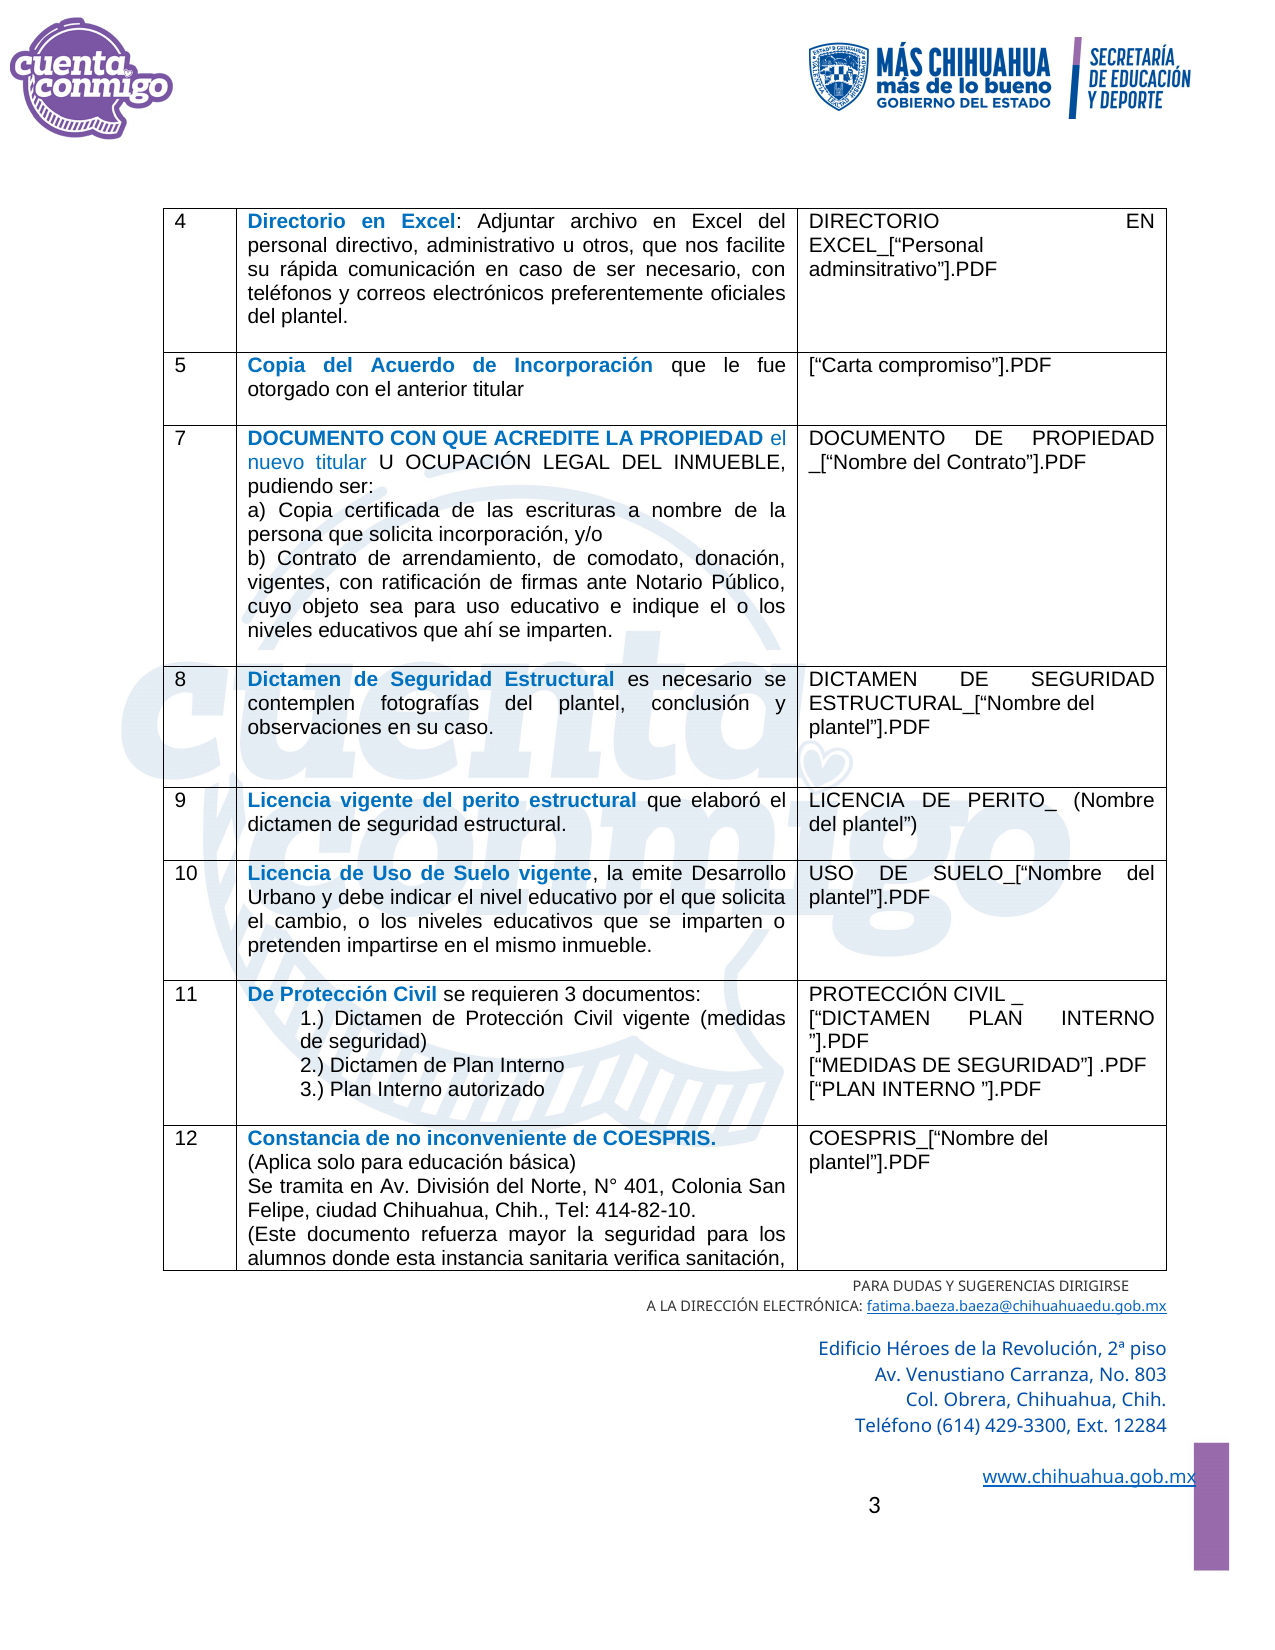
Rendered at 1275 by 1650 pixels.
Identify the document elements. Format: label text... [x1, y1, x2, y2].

table_cell DICTAMEN DE SEGURIDAD ESTRUCTURAL_[“Nombre del plantel”].PDF [798, 667, 1166, 787]
table_cell 10 [164, 861, 236, 980]
table_cell 11 [164, 981, 236, 1125]
table_cell DOCUMENTO DE PROPIEDAD _[“Nombre del Contrato”].PDF [798, 426, 1166, 666]
table_cell PROTECCIÓN CIVIL _ [“DICTAMEN PLAN INTERNO ”].PDF [“MEDIDAS DE SEGURIDAD”] .PDF [“PLAN INTERNO ”].PDF [798, 981, 1166, 1125]
table_cell Dictamen de Seguridad Estructural es necesario se contemplen fotografías del plantel, conclusión y observaciones en su caso. [237, 667, 797, 787]
table_cell USO DE SUELO_[“Nombre del plantel”].PDF [798, 861, 1166, 980]
table_cell Licencia vigente del perito estructural que elaboró el dictamen de seguridad estructural. [237, 788, 797, 859]
table_cell Licencia de Uso de Suelo vigente, la emite Desarrollo Urbano y debe indicar el nivel educativo por el que solicita el cambio, o los niveles educativos que se imparten o pretenden impartirse en el mismo inmueble. [237, 861, 797, 980]
table_cell DIRECTORIO EN EXCEL_[“Personal adminsitrativo”].PDF [798, 209, 1166, 352]
table_cell 8 [164, 667, 236, 787]
table_cell [“Carta compromiso”].PDF [798, 353, 1166, 425]
table_cell Copia del Acuerdo de Incorporación que le fue otorgado con el anterior titular [237, 353, 797, 425]
table_cell 5 [164, 353, 236, 425]
table_cell Directorio en Excel: Adjuntar archivo en Excel del personal directivo, administrativo u otros, que nos facilite su rápida comunicación en caso de ser necesario, con teléfonos y correos electrónicos preferentemente oficiales del plantel. [237, 209, 797, 352]
picture [0, 0, 1230, 1644]
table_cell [798, 1126, 1166, 1270]
table_cell 12 [164, 1126, 236, 1270]
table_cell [237, 1126, 797, 1270]
table_cell LICENCIA DE PERITO_ (Nombre del plantel”) [798, 788, 1166, 859]
table_cell DOCUMENTO CON QUE ACREDITE LA PROPIEDAD el nuevo titular U OCUPACIÓN LEGAL DEL INMUEBLE, pudiendo ser: a) Copia certificada de las escrituras a nombre de la persona que solicita incorporación, y/o b) Contrato de arrendamiento, de comodato, donación, vigentes, con ratificación de firmas ante Notario Público, cuyo objeto sea para uso educativo e indique el o los niveles educativos que ahí se imparten. [237, 426, 797, 666]
table_cell 9 [164, 788, 236, 859]
table_cell 7 [164, 426, 236, 666]
table_cell 4 [164, 209, 236, 352]
table_cell De Protección Civil se requieren 3 documentos: 1.) Dictamen de Protección Civil vigente (medidas de seguridad) 2.) Dictamen de Plan Interno 3.) Plan Interno autorizado [237, 981, 797, 1125]
